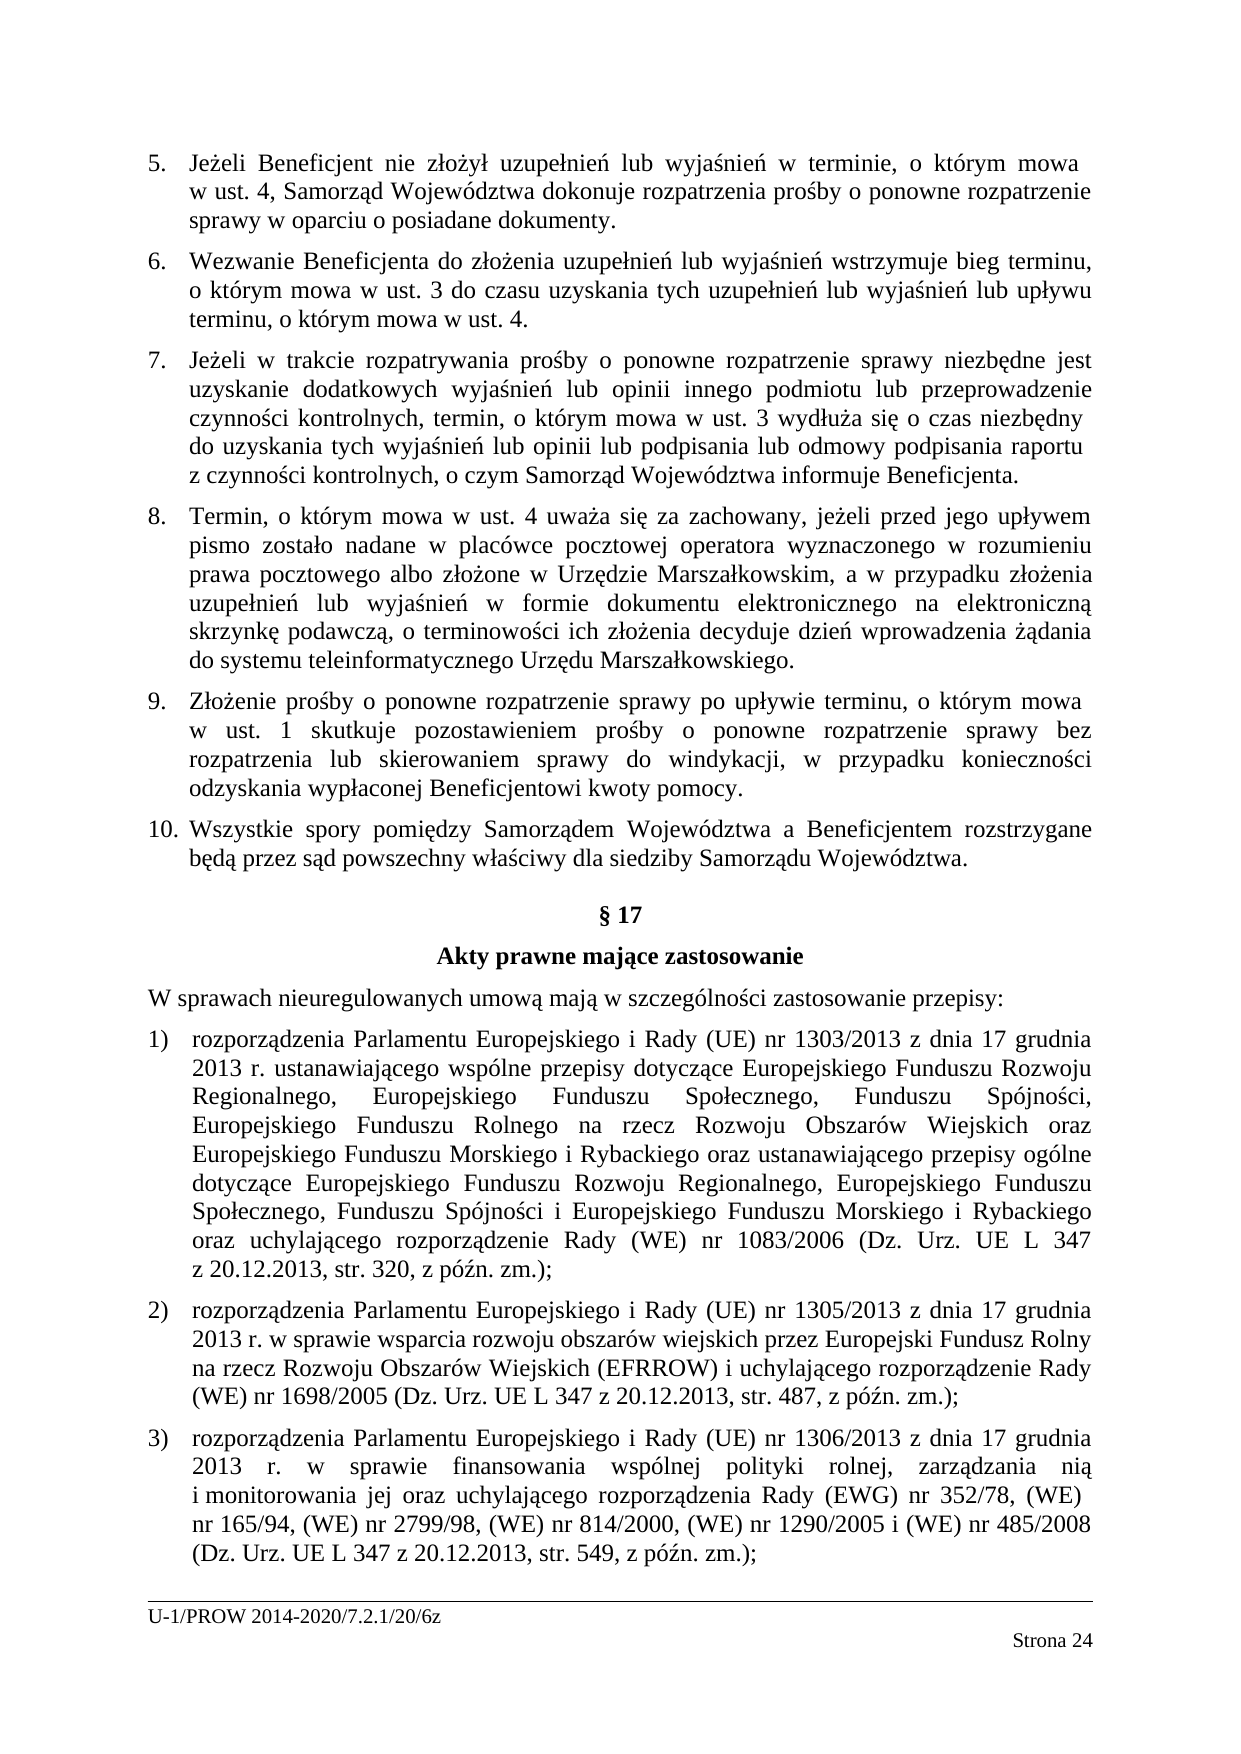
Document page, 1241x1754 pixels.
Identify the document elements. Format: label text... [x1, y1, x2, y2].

list Jeżeli Beneficjent nie złożył uzupełnień lub wyjaśnień w terminie, o którym mowa w ust. 4, Samorząd Województwa dokonuje rozpatrzenia prośby o ponowne rozpatrzenie sprawy w oparciu o posiadane dokumenty. [148, 148, 1093, 234]
list Jeżeli w trakcie rozpatrywania prośby o ponowne rozpatrzenie sprawy niezbędne jest uzyskanie dodatkowych wyjaśnień lub opinii innego podmiotu lub przeprowadzenie czynności kontrolnych, termin, o którym mowa w ust. 3 wydłuża się o czas niezbędny do uzyskania tych wyjaśnień lub opinii lub podpisania lub odmowy podpisania raportu z czynności kontrolnych, o czym Samorząd Województwa informuje Beneficjenta. [148, 345, 1093, 489]
list Wezwanie Beneficjenta do złożenia uzupełnień lub wyjaśnień wstrzymuje bieg terminu, o którym mowa w ust. 3 do czasu uzyskania tych uzupełnień lub wyjaśnień lub upływu terminu, o którym mowa w ust. 4. [148, 246, 1093, 333]
list Złożenie prośby o ponowne rozpatrzenie sprawy po upływie terminu, o którym mowa w ust. 1 skutkuje pozostawieniem prośby o ponowne rozpatrzenie sprawy bez rozpatrzenia lub skierowaniem sprawy do windykacji, w przypadku konieczności odzyskania wypłaconej Beneficjentowi kwoty pomocy. [148, 686, 1093, 801]
list Termin, o którym mowa w ust. 4 uważa się za zachowany, jeżeli przed jego upływem pismo zostało nadane w placówce pocztowej operatora wyznaczonego w rozumieniu prawa pocztowego albo złożone w Urzędzie Marszałkowskim, a w przypadku złożenia uzupełnień lub wyjaśnień w formie dokumentu elektronicznego na elektroniczną skrzynkę podawczą, o terminowości ich złożenia decyduje dzień wprowadzenia żądania do systemu teleinformatycznego Urzędu Marszałkowskiego. [148, 501, 1093, 674]
text W sprawach nieuregulowanych umową mają w szczególności zastosowanie przepisy: [148, 983, 1093, 1011]
list rozporządzenia Parlamentu Europejskiego i Rady (UE) nr 1306/2013 z dnia 17 grudnia 2013 r. w sprawie finansowania wspólnej polityki rolnej, zarządzania nią i monitorowania jej oraz uchylającego rozporządzenia Rady (EWG) nr 352/78, (WE) nr 165/94, (WE) nr 2799/98, (WE) nr 814/2000, (WE) nr 1290/2005 i (WE) nr 485/2008 (Dz. Urz. UE L 347 z 20.12.2013, str. 549, z późn. zm.); [148, 1423, 1093, 1566]
list Wszystkie spory pomiędzy Samorządem Województwa a Beneficjentem rozstrzygane będą przez sąd powszechny właściwy dla siedziby Samorządu Województwa. [148, 814, 1093, 871]
text Akty prawne mające zastosowanie [148, 941, 1093, 970]
text § 17 [148, 900, 1093, 929]
list rozporządzenia Parlamentu Europejskiego i Rady (UE) nr 1305/2013 z dnia 17 grudnia 2013 r. w sprawie wsparcia rozwoju obszarów wiejskich przez Europejski Fundusz Rolny na rzecz Rozwoju Obszarów Wiejskich (EFRROW) i uchylającego rozporządzenie Rady (WE) nr 1698/2005 (Dz. Urz. UE L 347 z 20.12.2013, str. 487, z późn. zm.); [148, 1295, 1093, 1410]
list rozporządzenia Parlamentu Europejskiego i Rady (UE) nr 1303/2013 z dnia 17 grudnia 2013 r. ustanawiającego wspólne przepisy dotyczące Europejskiego Funduszu Rozwoju Regionalnego, Europejskiego Funduszu Społecznego, Funduszu Spójności, Europejskiego Funduszu Rolnego na rzecz Rozwoju Obszarów Wiejskich oraz Europejskiego Funduszu Morskiego i Rybackiego oraz ustanawiającego przepisy ogólne dotyczące Europejskiego Funduszu Rozwoju Regionalnego, Europejskiego Funduszu Społecznego, Funduszu Spójności i Europejskiego Funduszu Morskiego i Rybackiego oraz uchylającego rozporządzenie Rady (WE) nr 1083/2006 (Dz. Urz. UE L 347 z 20.12.2013, str. 320, z późn. zm.); [148, 1024, 1093, 1283]
